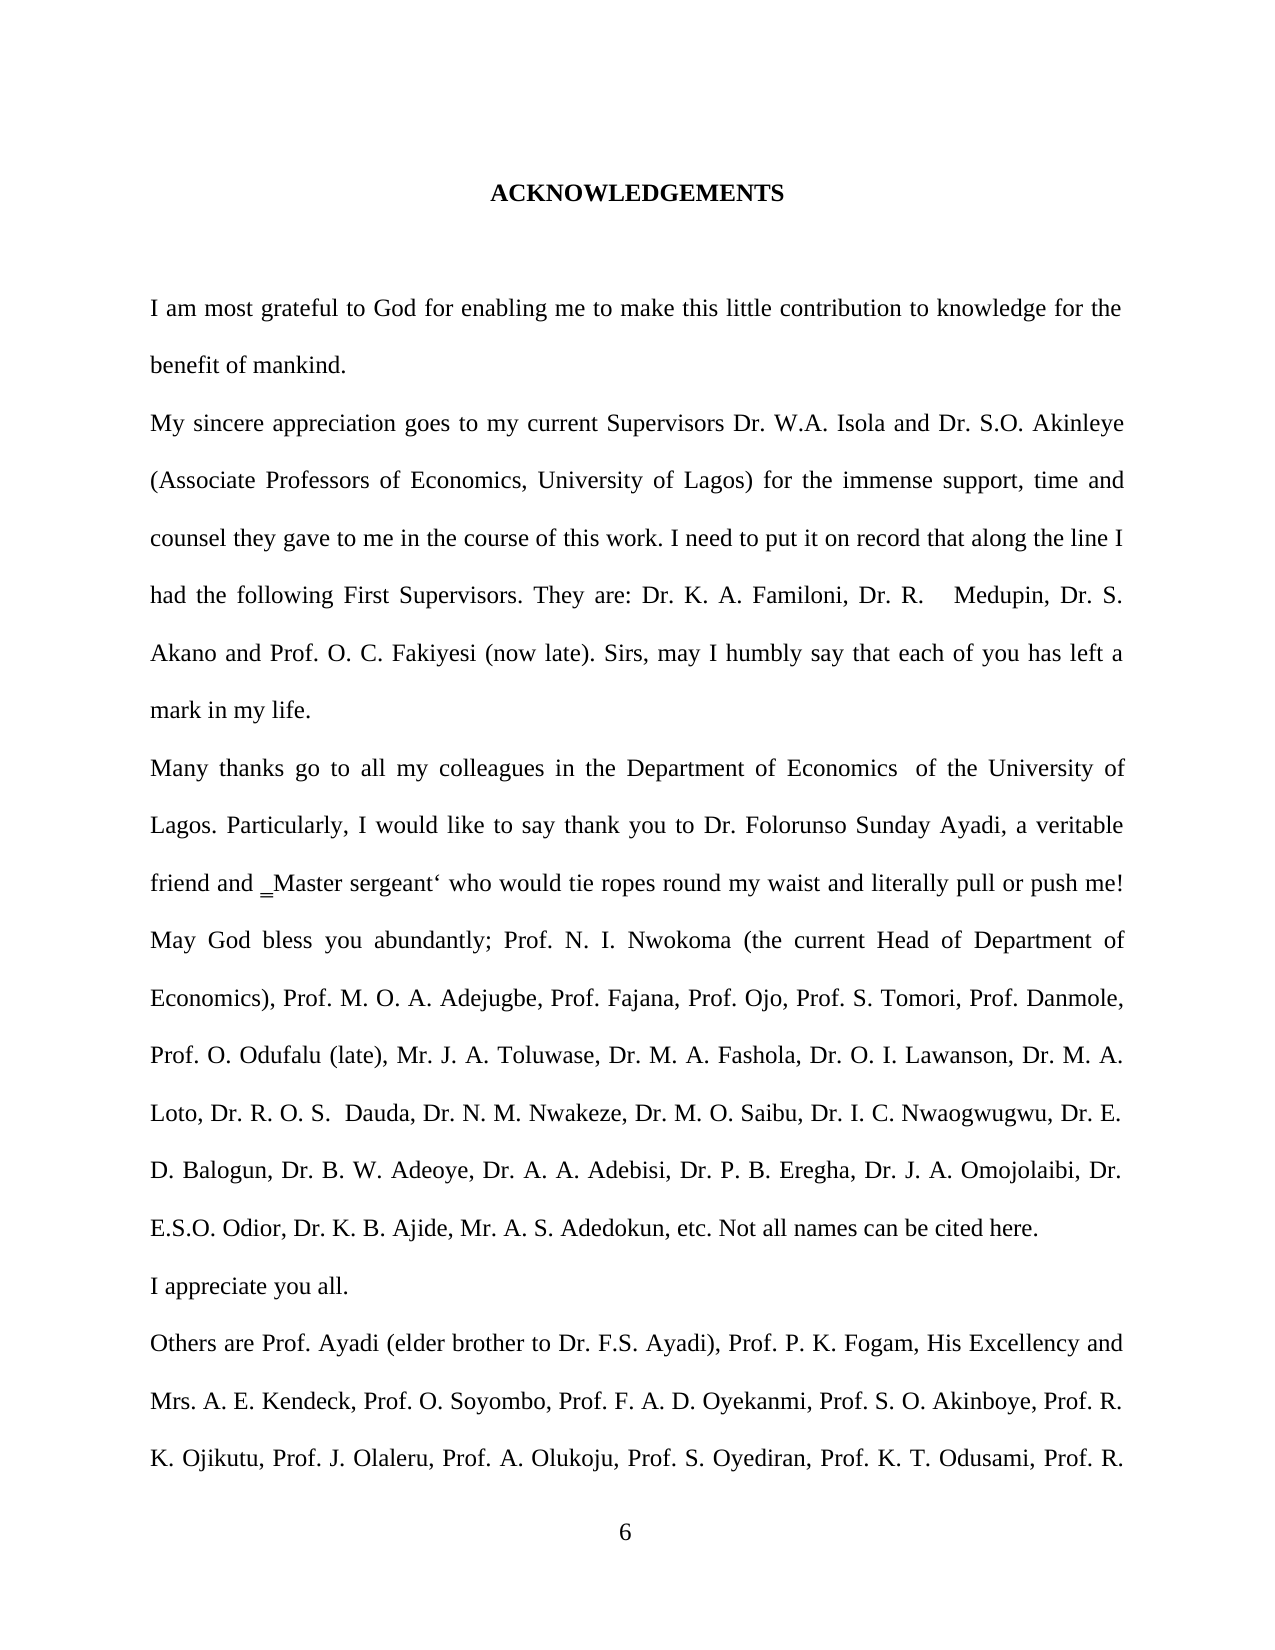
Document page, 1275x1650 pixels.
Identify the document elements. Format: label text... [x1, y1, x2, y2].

text D. Balogun, Dr. B. W. Adeoye, Dr. A. A. Adebisi, Dr. P. B. Eregha, Dr. J. A. Omojolaibi, Dr. [150, 1156, 1150, 1184]
text K. Ojikutu, Prof. J. Olaleru, Prof. A. Olukoju, Prof. S. Oyediran, Prof. K. T. Odusami, Prof. R. [150, 1443, 1150, 1472]
text Many thanks go to all my colleagues in the Department of Economics of the University of Lagos. Particularly, I would like to say thank you to Dr. Folorunso Sunday Ayadi, a veritable friend and ‗Master sergeant‘ who would tie ropes round my waist and literally pull or push me! May God bless you abundantly; Prof. N. I. Nwokoma (the current Head of Department of Economics), Prof. M. O. A. Adejugbe, Prof. Fajana, Prof. Ojo, Prof. S. Tomori, Prof. Danmole, Prof. O. Odufalu (late), Mr. J. A. Toluwase, Dr. M. A. Fashola, Dr. O. I. Lawanson, Dr. M. A. Loto, Dr. R. O. S. Dauda, Dr. N. M. Nwakeze, Dr. M. O. Saibu, Dr. I. C. Nwaogwugwu, Dr. E. [150, 753, 1125, 1127]
text I appreciate you all. [150, 1271, 1150, 1299]
text Others are Prof. Ayadi (elder brother to Dr. F.S. Ayadi), Prof. P. K. Fogam, His Excellency and Mrs. A. E. Kendeck, Prof. O. Soyombo, Prof. F. A. D. Oyekanmi, Prof. S. O. Akinboye, Prof. R. [150, 1328, 1125, 1414]
text I am most grateful to God for enabling me to make this little contribution to knowledge for the benefit of mankind. [150, 293, 1124, 379]
text My sincere appreciation goes to my current Supervisors Dr. W.A. Isola and Dr. S.O. Akinleye (Associate Professors of Economics, University of Lagos) for the immense support, time and counsel they gave to me in the course of this work. I need to put it on record that along the line I had the following First Supervisors. They are: Dr. K. A. Familoni, Dr. R. Medupin, Dr. S. Akano and Prof. O. C. Fakiyesi (now late). Sirs, may I humbly say that each of you has left a mark in my life. [150, 408, 1125, 724]
text E.S.O. Odior, Dr. K. B. Ajide, Mr. A. S. Adedokun, etc. Not all names can be cited here. [150, 1213, 1150, 1242]
subtitle ACKNOWLEDGEMENTS [177, 178, 1098, 207]
